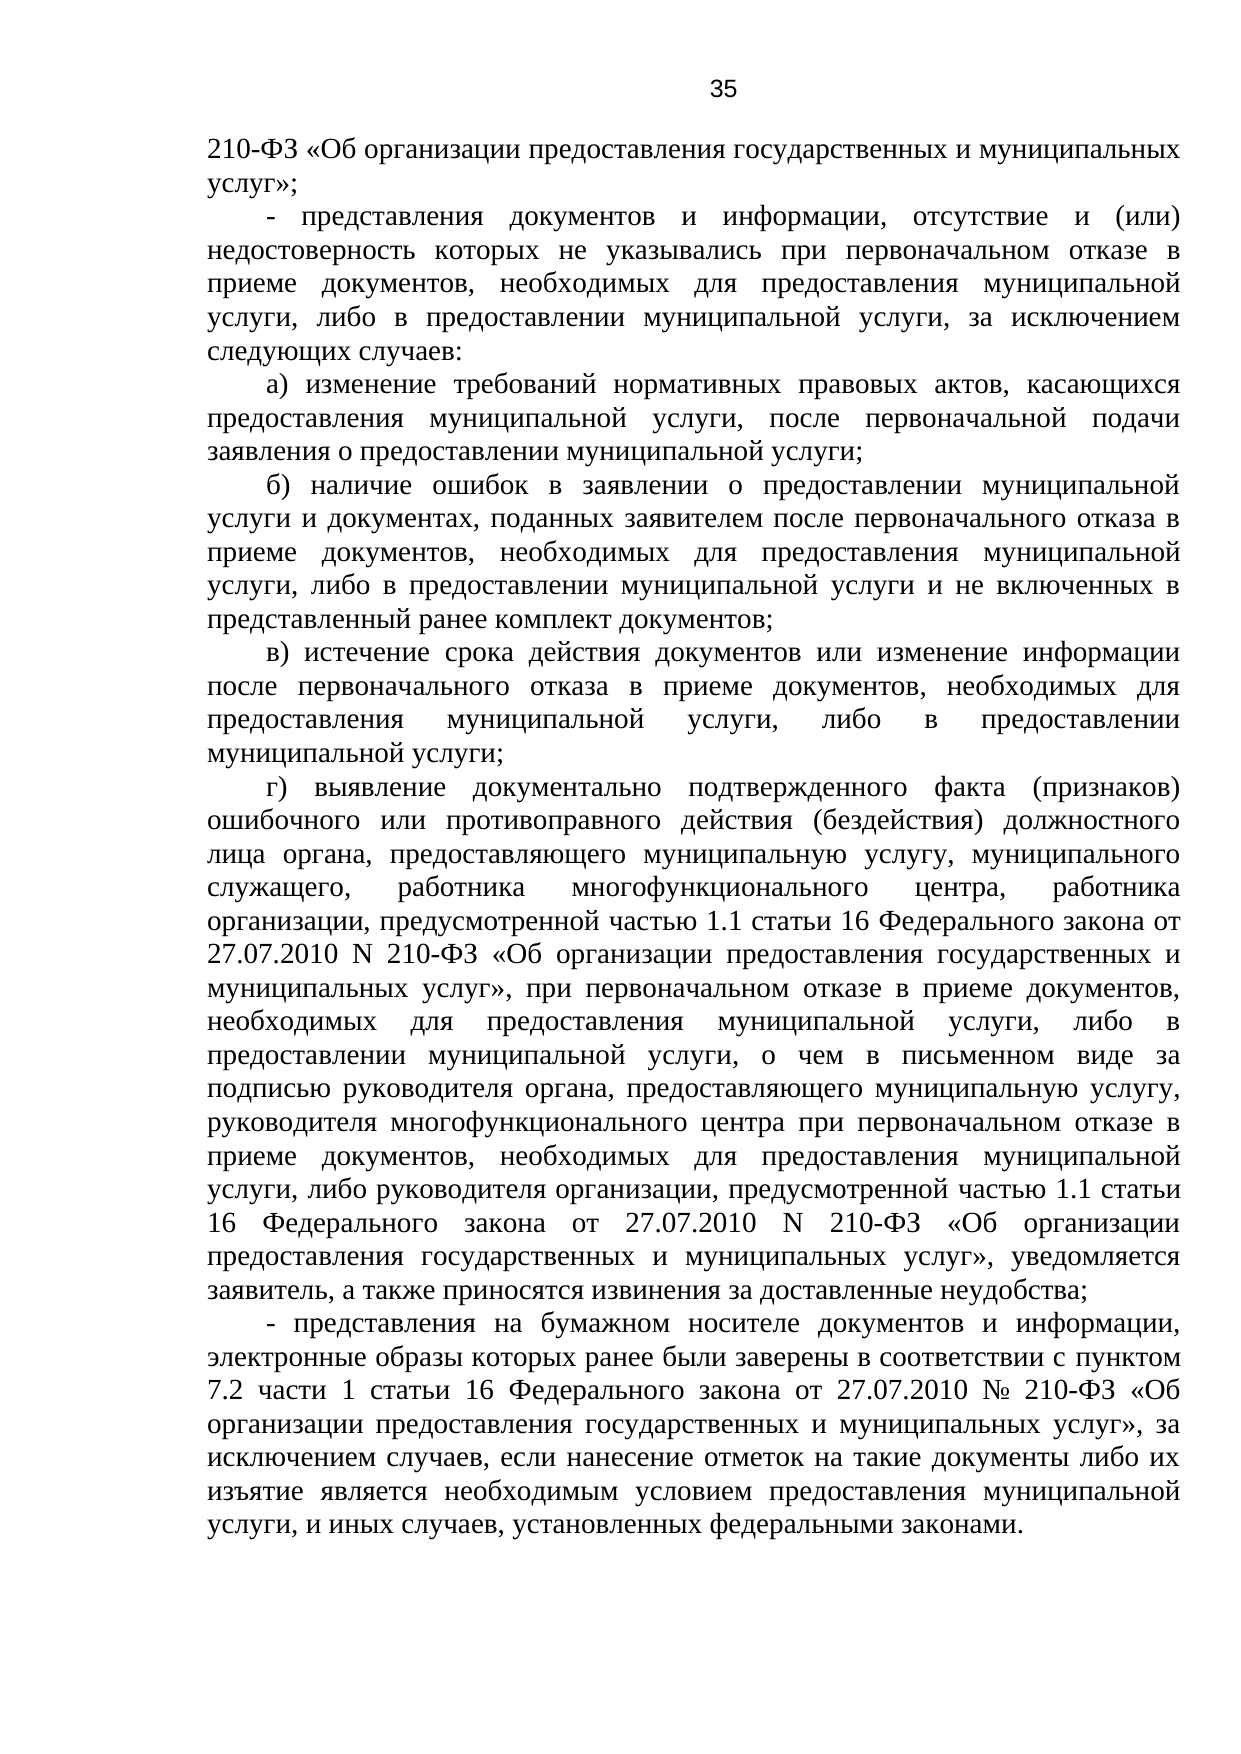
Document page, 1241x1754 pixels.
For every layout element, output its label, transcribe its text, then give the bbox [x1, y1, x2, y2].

text б) наличие ошибок в заявлении о предоставлении муниципальной услуги и документах, поданных заявителем после первоначального отказа в приеме документов, необходимых для предоставления муниципальной услуги, либо в предоставлении муниципальной услуги и не включенных в представленный ранее комплект документов; [207, 467, 1181, 634]
text а) изменение требований нормативных правовых актов, касающихся предоставления муниципальной услуги, после первоначальной подачи заявления о предоставлении муниципальной услуги; [207, 366, 1181, 467]
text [207, 131, 1181, 198]
text г) выявление документально подтвержденного факта (признаков) ошибочного или противоправного действия (бездействия) должностного лица органа, предоставляющего муниципальную услугу, муниципального служащего, работника многофункционального центра, работника организации, предусмотренной частью 1.1 статьи 16 Федерального закона от 27.07.2010 N 210-ФЗ «Об организации предоставления государственных и муниципальных услуг», при первоначальном отказе в приеме документов, необходимых для предоставления муниципальной услуги, либо в предоставлении муниципальной услуги, о чем в письменном виде за подписью руководителя органа, предоставляющего муниципальную услугу, руководителя многофункционального центра при первоначальном отказе в приеме документов, необходимых для предоставления муниципальной услуги, либо руководителя организации, предусмотренной частью 1.1 статьи 16 Федерального закона от 27.07.2010 N 210-ФЗ «Об организации предоставления государственных и муниципальных услуг», уведомляется заявитель, а также приносятся извинения за доставленные неудобства; [207, 769, 1181, 1305]
text в) истечение срока действия документов или изменение информации после первоначального отказа в приеме документов, необходимых для предоставления муниципальной услуги, либо в предоставлении муниципальной услуги; [207, 634, 1181, 769]
text - представления документов и информации, отсутствие и (или) недостоверность которых не указывались при первоначальном отказе в приеме документов, необходимых для предоставления муниципальной услуги, либо в предоставлении муниципальной услуги, за исключением следующих случаев: [207, 198, 1181, 366]
text - представления на бумажном носителе документов и информации, электронные образы которых ранее были заверены в соответствии с пунктом 7.2 части 1 статьи 16 Федерального закона от 27.07.2010 № 210-ФЗ «Об организации предоставления государственных и муниципальных услуг», за исключением случаев, если нанесение отметок на такие документы либо их изъятие является необходимым условием предоставления муниципальной услуги, и иных случаев, установленных федеральными законами. [207, 1305, 1181, 1540]
